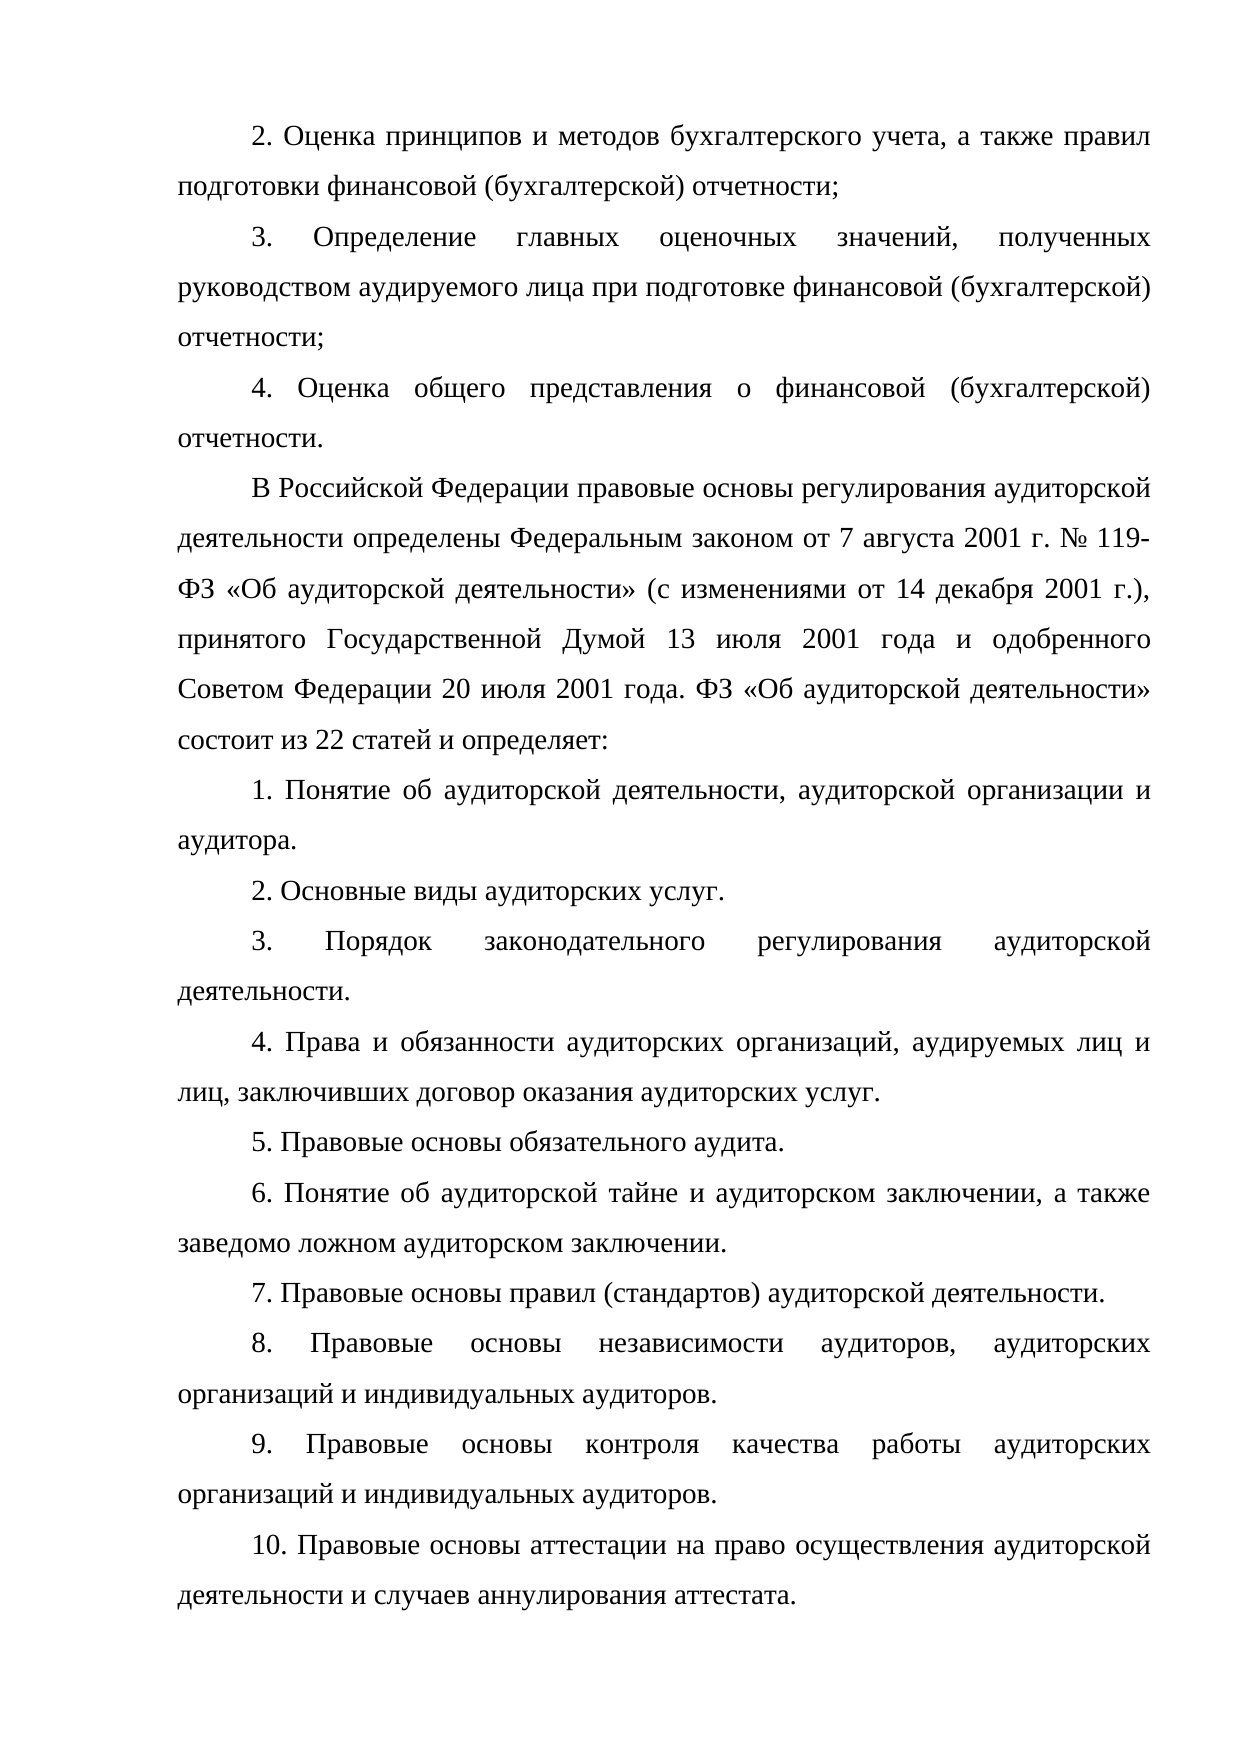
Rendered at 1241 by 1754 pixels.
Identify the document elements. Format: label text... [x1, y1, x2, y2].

text В Российской Федерации правовые основы регулирования аудиторской деятельности определены Федеральным законом от 7 августа 2001 г. № 119-ФЗ «Об аудиторской деятельности» (с изменениями от 14 декабря 2001 г.), принятого Государственной Думой 13 июля 2001 года и одобренного Советом Федерации 20 июля 2001 года. ФЗ «Об аудиторской деятельности» состоит из 22 статей и определяет: [177, 470, 1152, 755]
text 2. Основные виды аудиторских услуг. [177, 873, 1152, 906]
text 3. Определение главных оценочных значений, полученных руководством аудируемого лица при подготовке финансовой (бухгалтерской) отчетности; [177, 219, 1152, 353]
text 9. Правовые основы контроля качества работы аудиторских организаций и индивидуальных аудиторов. [177, 1426, 1152, 1510]
text 4. Права и обязанности аудиторских организаций, аудируемых лиц и лиц, заключивших договор оказания аудиторских услуг. [177, 1024, 1152, 1108]
text 5. Правовые основы обязательного аудита. [177, 1124, 1152, 1158]
text 4. Оценка общего представления о финансовой (бухгалтерской) отчетности. [177, 370, 1152, 453]
text 1. Понятие об аудиторской деятельности, аудиторской организации и аудитора. [177, 772, 1152, 856]
text 8. Правовые основы независимости аудиторов, аудиторских организаций и индивидуальных аудиторов. [177, 1326, 1152, 1409]
text 2. Оценка принципов и методов бухгалтерского учета, а также правил подготовки финансовой (бухгалтерской) отчетности; [177, 118, 1152, 202]
text 3. Порядок законодательного регулирования аудиторской деятельности. [177, 923, 1152, 1007]
text 6. Понятие об аудиторской тайне и аудиторском заключении, а также заведомо ложном аудиторском заключении. [177, 1175, 1152, 1258]
text 7. Правовые основы правил (стандартов) аудиторской деятельности. [177, 1275, 1152, 1309]
text 10. Правовые основы аттестации на право осуществления аудиторской деятельности и случаев аннулирования аттестата. [177, 1527, 1152, 1611]
